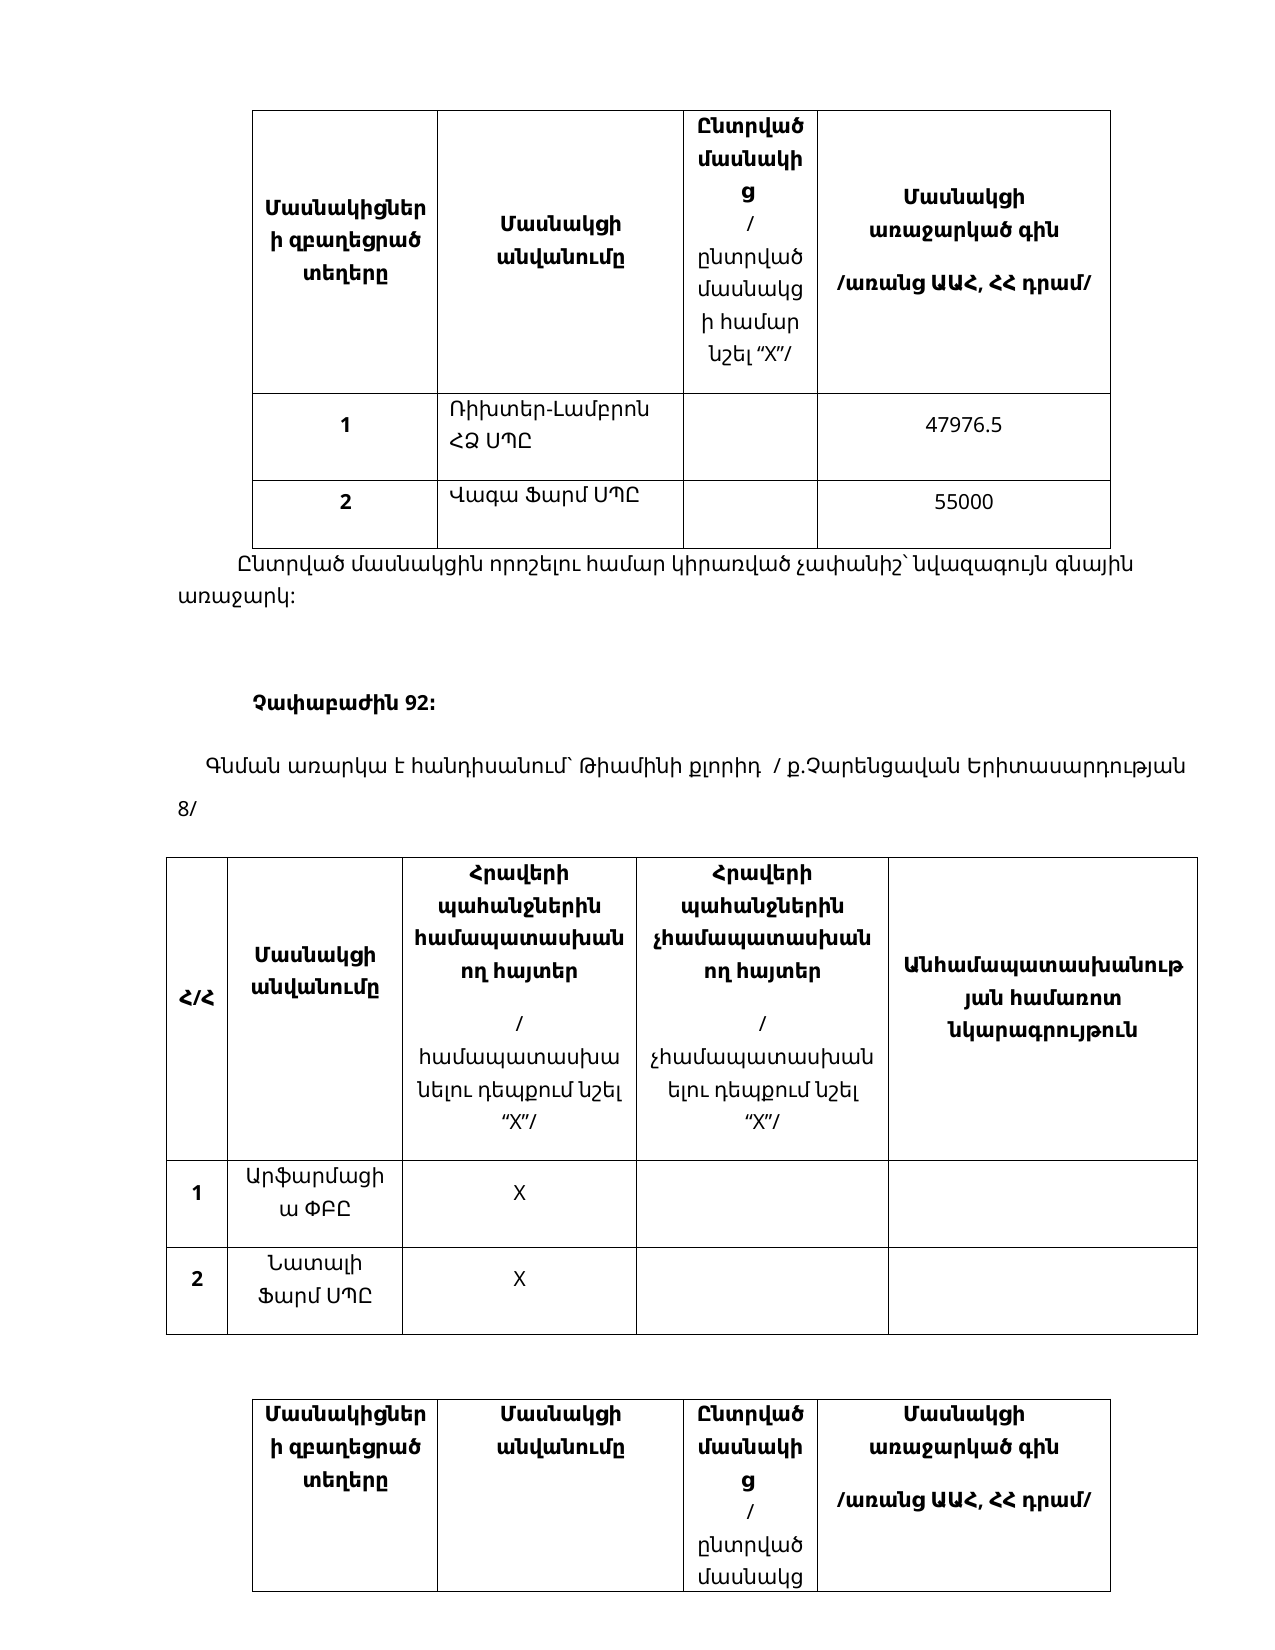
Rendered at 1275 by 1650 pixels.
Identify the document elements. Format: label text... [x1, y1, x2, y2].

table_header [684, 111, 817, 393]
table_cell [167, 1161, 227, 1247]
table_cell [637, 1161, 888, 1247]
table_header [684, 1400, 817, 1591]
text Գնման առարկա է հանդիսանում` Թիամինի քլորիդ / ք.Չարենցավան Երիտասարդության 8/ [177, 751, 1186, 822]
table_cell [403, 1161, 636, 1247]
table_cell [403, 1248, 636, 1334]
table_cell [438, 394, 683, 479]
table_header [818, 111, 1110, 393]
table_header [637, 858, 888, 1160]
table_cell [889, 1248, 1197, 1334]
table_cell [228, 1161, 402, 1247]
text Չափաբաժին 92։ [177, 688, 1186, 716]
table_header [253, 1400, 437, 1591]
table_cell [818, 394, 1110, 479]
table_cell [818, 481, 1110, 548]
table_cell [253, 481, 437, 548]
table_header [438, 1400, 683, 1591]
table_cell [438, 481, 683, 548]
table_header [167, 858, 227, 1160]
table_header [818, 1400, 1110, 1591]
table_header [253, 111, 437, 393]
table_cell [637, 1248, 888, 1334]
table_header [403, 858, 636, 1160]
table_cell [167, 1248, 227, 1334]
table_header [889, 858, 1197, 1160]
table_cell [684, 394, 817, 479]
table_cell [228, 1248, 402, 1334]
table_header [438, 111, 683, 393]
text Ընտրված մասնակցին որոշելու համար կիրառված չափանիշ՝ նվազագույն գնային առաջարկ: [177, 549, 1186, 610]
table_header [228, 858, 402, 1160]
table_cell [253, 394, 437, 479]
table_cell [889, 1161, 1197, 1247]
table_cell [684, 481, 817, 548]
